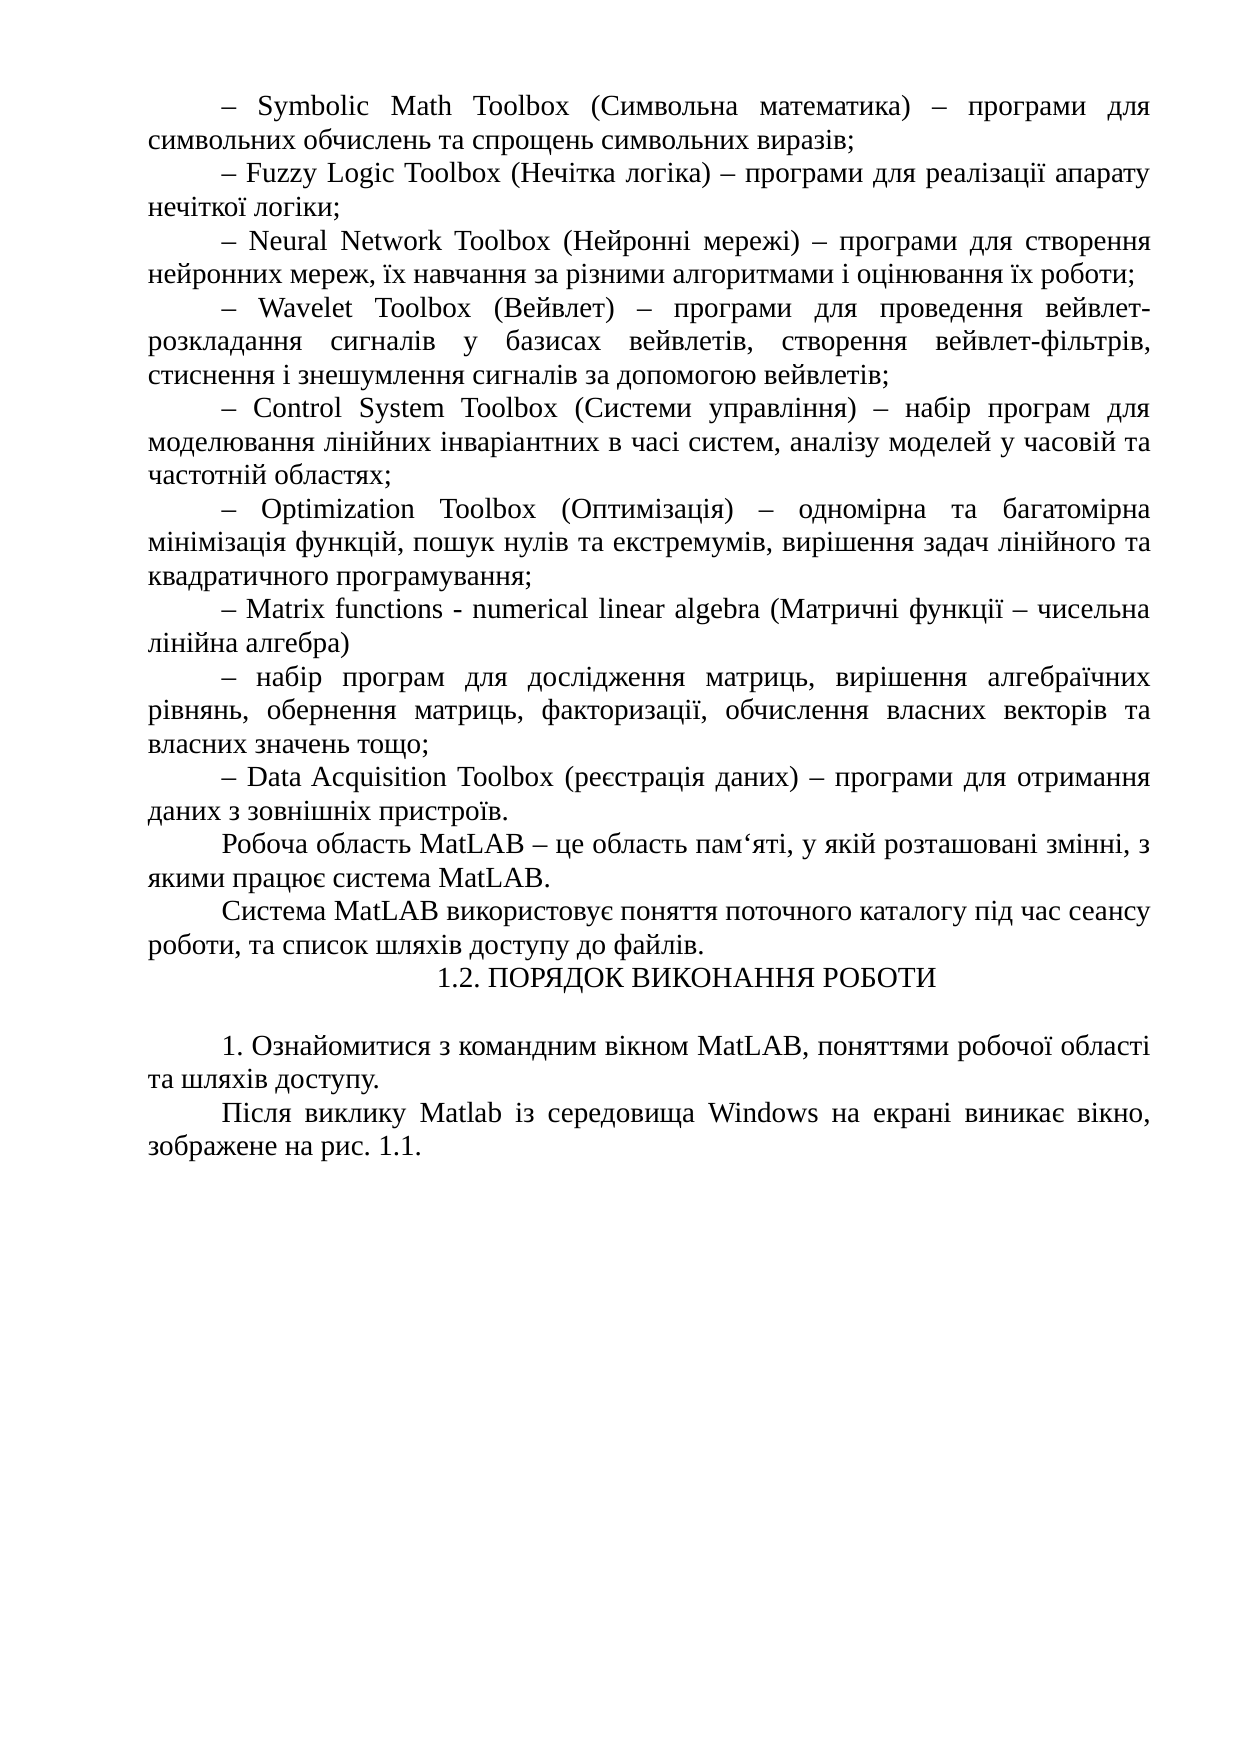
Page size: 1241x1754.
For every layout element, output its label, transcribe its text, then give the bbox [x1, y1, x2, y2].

text Робоча область MatLAB – це область пам‘яті, у якій розташовані змінні, з якими працює система MatLAB. [148, 826, 1152, 893]
text Після виклику Matlab із середовища Windows на екрані виникає вікно, зображене на рис. 1.1. [148, 1095, 1152, 1162]
text – Control System Toolbox (Системи управління) – набір програм для моделювання лінійних інваріантних в часі систем, аналізу моделей у часовій та частотній областях; [148, 390, 1152, 491]
text – Matrix functions - numerical linear algebra (Матричні функції – чисельна лінійна алгебра) [148, 592, 1152, 659]
text – Wavelet Toolbox (Вейвлет) – програми для проведення вейвлет-розкладання сигналів у базисах вейвлетів, створення вейвлет-фільтрів, стиснення і знешумлення сигналів за допомогою вейвлетів; [148, 290, 1152, 390]
text – Optimization Toolbox (Оптимізація) – одномірна та багатомірна мінімізація функцій, пошук нулів та екстремумів, вирішення задач лінійного та квадратичного програмування; [148, 491, 1152, 592]
text – набір програм для дослідження матриць, вирішення алгебраїчних рівнянь, обернення матриць, факторизації, обчислення власних векторів та власних значень тощо; [148, 659, 1152, 759]
text – Fuzzy Logic Toolbox (Нечітка логіка) – програми для реалізації апарату нечіткої логіки; [148, 156, 1152, 223]
text Система MatLAB використовує поняття поточного каталогу під час сеансу роботи, та список шляхів доступу до файлів. [148, 893, 1152, 961]
text 1.2. ПОРЯДОК ВИКОНАННЯ РОБОТИ [148, 961, 1152, 994]
text – Neural Network Toolbox (Нейронні мережі) – програми для створення нейронних мереж, їх навчання за різними алгоритмами і оцінювання їх роботи; [148, 223, 1152, 290]
text – Symbolic Math Toolbox (Символьна математика) – програми для символьних обчислень та спрощень символьних виразів; [148, 88, 1152, 156]
text 1. Ознайомитися з командним вікном MatLAB, поняттями робочої області та шляхів доступу. [148, 1028, 1152, 1095]
text – Data Acquisition Toolbox (реєстрація даних) – програми для отримання даних з зовнішніх пристроїв. [148, 759, 1152, 826]
